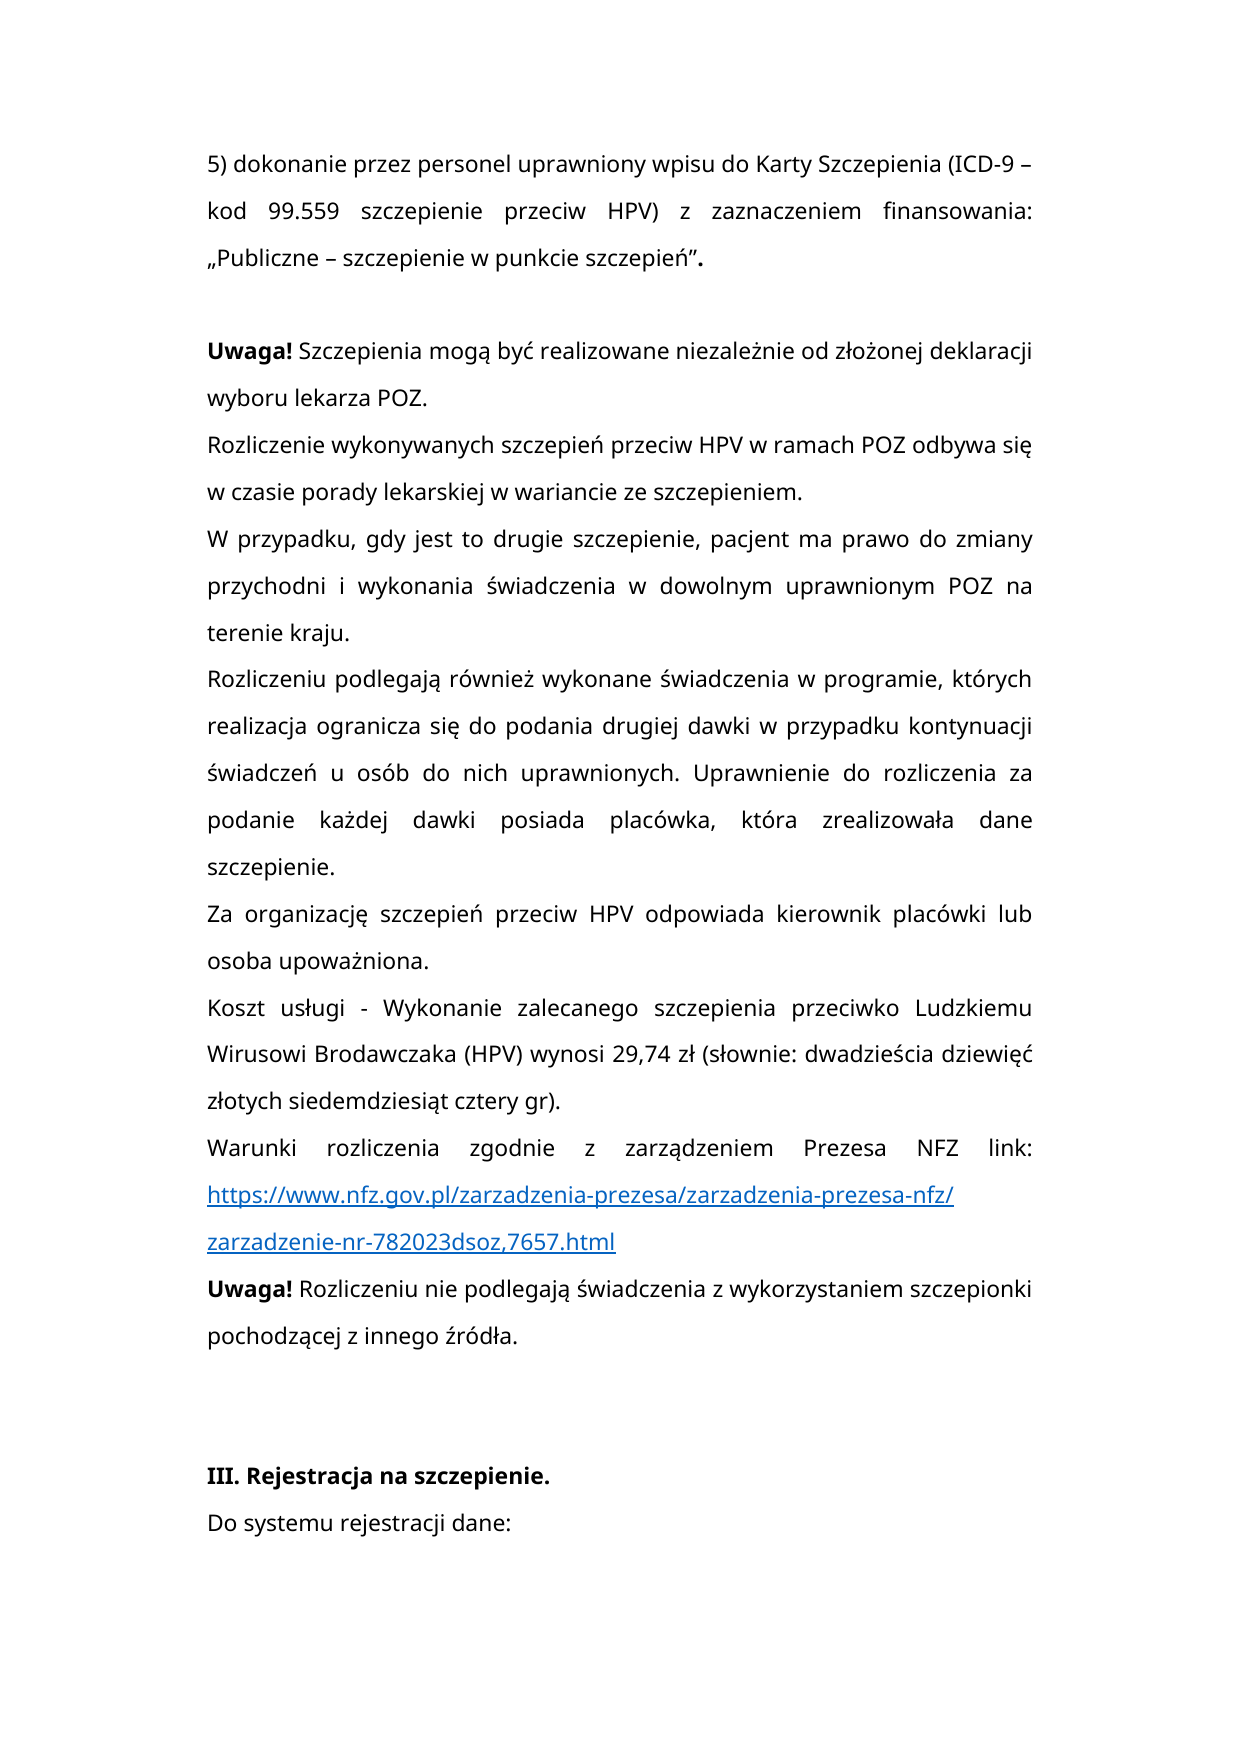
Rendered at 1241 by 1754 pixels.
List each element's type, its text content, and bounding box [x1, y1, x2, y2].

text Rozliczenie wykonywanych szczepień przeciw HPV w ramach POZ odbywa się w czasie porady lekarskiej w wariancie ze szczepieniem. [207, 429, 1033, 507]
text Za organizację szczepień przeciw HPV odpowiada kierownik placówki lub osoba upoważniona. [207, 898, 1033, 976]
text Warunki rozliczenia zgodnie z zarządzeniem Prezesa NFZ link: https://www.nfz.gov.pl/zarzadzenia-prezesa/zarzadzenia-prezesa-nfz/zarzadzenie-nr-782023dsoz,7657.html [207, 1132, 1033, 1257]
text 5) dokonanie przez personel uprawniony wpisu do Karty Szczepienia (ICD-9 – kod 99.559 szczepienie przeciw HPV) z zaznaczeniem finansowania: „Publiczne – szczepienie w punkcie szczepień”. [207, 148, 1033, 273]
text Rozliczeniu podlegają również wykonane świadczenia w programie, których realizacja ogranicza się do podania drugiej dawki w przypadku kontynuacji świadczeń u osób do nich uprawnionych. Uprawnienie do rozliczenia za podanie każdej dawki posiada placówka, która zrealizowała dane szczepienie. [207, 663, 1033, 882]
text Do systemu rejestracji dane: [207, 1507, 1033, 1538]
text Uwaga! Rozliczeniu nie podlegają świadczenia z wykorzystaniem szczepionki pochodzącej z innego źródła. [207, 1273, 1033, 1351]
text Koszt usługi - Wykonanie zalecanego szczepienia przeciwko Ludzkiemu Wirusowi Brodawczaka (HPV) wynosi 29,74 zł (słownie: dwadzieścia dziewięć złotych siedemdziesiąt cztery gr). [207, 991, 1033, 1116]
text III. Rejestracja na szczepienie. [207, 1460, 1033, 1491]
text Uwaga! Szczepienia mogą być realizowane niezależnie od złożonej deklaracji wyboru lekarza POZ. [207, 335, 1033, 413]
text W przypadku, gdy jest to drugie szczepienie, pacjent ma prawo do zmiany przychodni i wykonania świadczenia w dowolnym uprawnionym POZ na terenie kraju. [207, 523, 1033, 648]
